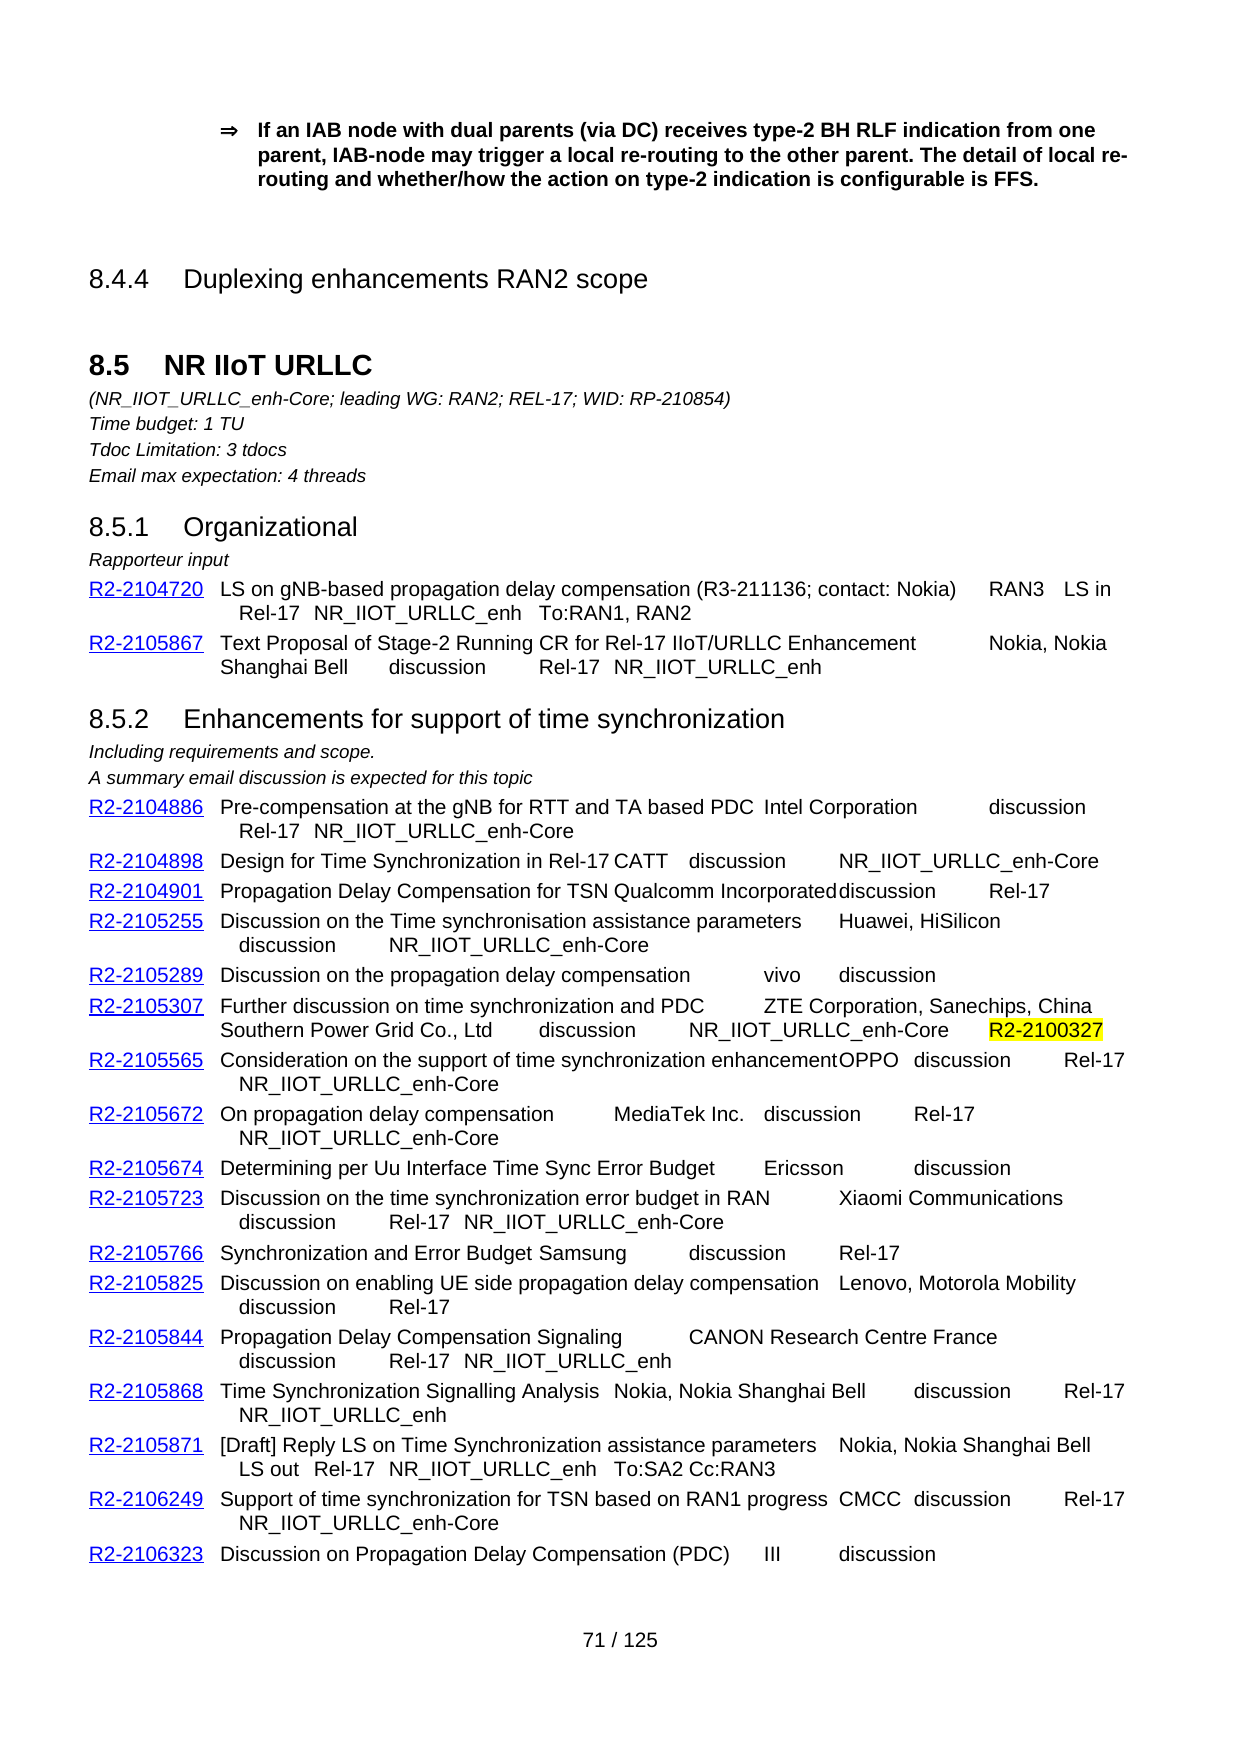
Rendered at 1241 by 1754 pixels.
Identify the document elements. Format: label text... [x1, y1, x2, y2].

text Including requirements and scope. [89, 741, 1152, 762]
title R2-2105289 Discussion on the propagation delay compensation vivo discussion [89, 963, 1152, 987]
text Tdoc Limitation: 3 tdocs [89, 439, 1152, 460]
title R2-2106249 Support of time synchronization for TSN based on RAN1 progress CMCC discussion Rel-17 NR_IIOT_URLLC_enh-Core [89, 1487, 1152, 1535]
title R2-2105868 Time Synchronization Signalling Analysis Nokia, Nokia Shanghai Bell discussion Rel-17 NR_IIOT_URLLC_enh [89, 1379, 1152, 1427]
subtitle 8.5.1 Organizational [89, 511, 1152, 542]
title R2-2104720 LS on gNB-based propagation delay compensation (R3-211136; contact: Nokia) RAN3 LS in Rel-17 NR_IIOT_URLLC_enh To:RAN1, RAN2 [89, 576, 1152, 624]
title R2-2105255 Discussion on the Time synchronisation assistance parameters Huawei, HiSilicon discussion NR_IIOT_URLLC_enh-Core [89, 909, 1152, 957]
title R2-2105766 Synchronization and Error Budget Samsung discussion Rel-17 [89, 1240, 1152, 1264]
title R2-2104898 Design for Time Synchronization in Rel-17 CATT discussion NR_IIOT_URLLC_enh-Core [89, 849, 1152, 873]
title R2-2105844 Propagation Delay Compensation Signaling CANON Research Centre France discussion Rel-17 NR_IIOT_URLLC_enh [89, 1325, 1152, 1373]
title R2-2105672 On propagation delay compensation MediaTek Inc. discussion Rel-17 NR_IIOT_URLLC_enh-Core [89, 1102, 1152, 1150]
text If an IAB node with dual parents (via DC) receives type-2 BH RLF indication from one parent, IAB-node may trigger a local re-routing to the other parent. The detail of local re-routing and whether/how the action on type-2 indication is configurable is FFS. [220, 118, 1152, 191]
title R2-2105723 Discussion on the time synchronization error budget in RAN Xiaomi Communications discussion Rel-17 NR_IIOT_URLLC_enh-Core [89, 1186, 1152, 1234]
text Rapporteur input [89, 548, 1152, 570]
title R2-2106323 Discussion on Propagation Delay Compensation (PDC) III discussion [89, 1541, 1152, 1565]
title R2-2105871 [Draft] Reply LS on Time Synchronization assistance parameters Nokia, Nokia Shanghai Bell LS out Rel-17 NR_IIOT_URLLC_enh To:SA2 Cc:RAN3 [89, 1433, 1152, 1481]
title R2-2105565 Consideration on the support of time synchronization enhancement OPPO discussion Rel-17 NR_IIOT_URLLC_enh-Core [89, 1048, 1152, 1096]
title R2-2105674 Determining per Uu Interface Time Sync Error Budget Ericsson discussion [89, 1156, 1152, 1180]
text (NR_IIOT_URLLC_enh-Core; leading WG: RAN2; REL-17; WID: RP-210854) [89, 387, 1152, 409]
text Email max expectation: 4 threads [89, 464, 1152, 486]
title R2-2104886 Pre-compensation at the gNB for RTT and TA based PDC Intel Corporation discussion Rel-17 NR_IIOT_URLLC_enh-Core [89, 794, 1152, 842]
text A summary email discussion is expected for this topic [89, 767, 1152, 788]
text Time budget: 1 TU [89, 413, 1152, 434]
title R2-2104901 Propagation Delay Compensation for TSN Qualcomm Incorporated discussion Rel-17 [89, 879, 1152, 903]
subtitle 8.4.4 Duplexing enhancements RAN2 scope [89, 263, 1152, 295]
subtitle 8.5 NR IIoT URLLC [89, 347, 1152, 381]
title R2-2105307 Further discussion on time synchronization and PDC ZTE Corporation, Sanechips, China Southern Power Grid Co., Ltd discussion NR_IIOT_URLLC_enh-Core R2-2100327 [89, 993, 1152, 1041]
subtitle 8.5.2 Enhancements for support of time synchronization [89, 703, 1152, 735]
title R2-2105867 Text Proposal of Stage-2 Running CR for Rel-17 IIoT/URLLC Enhancement Nokia, Nokia Shanghai Bell discussion Rel-17 NR_IIOT_URLLC_enh [89, 631, 1152, 678]
title R2-2105825 Discussion on enabling UE side propagation delay compensation Lenovo, Motorola Mobility discussion Rel-17 [89, 1271, 1152, 1318]
